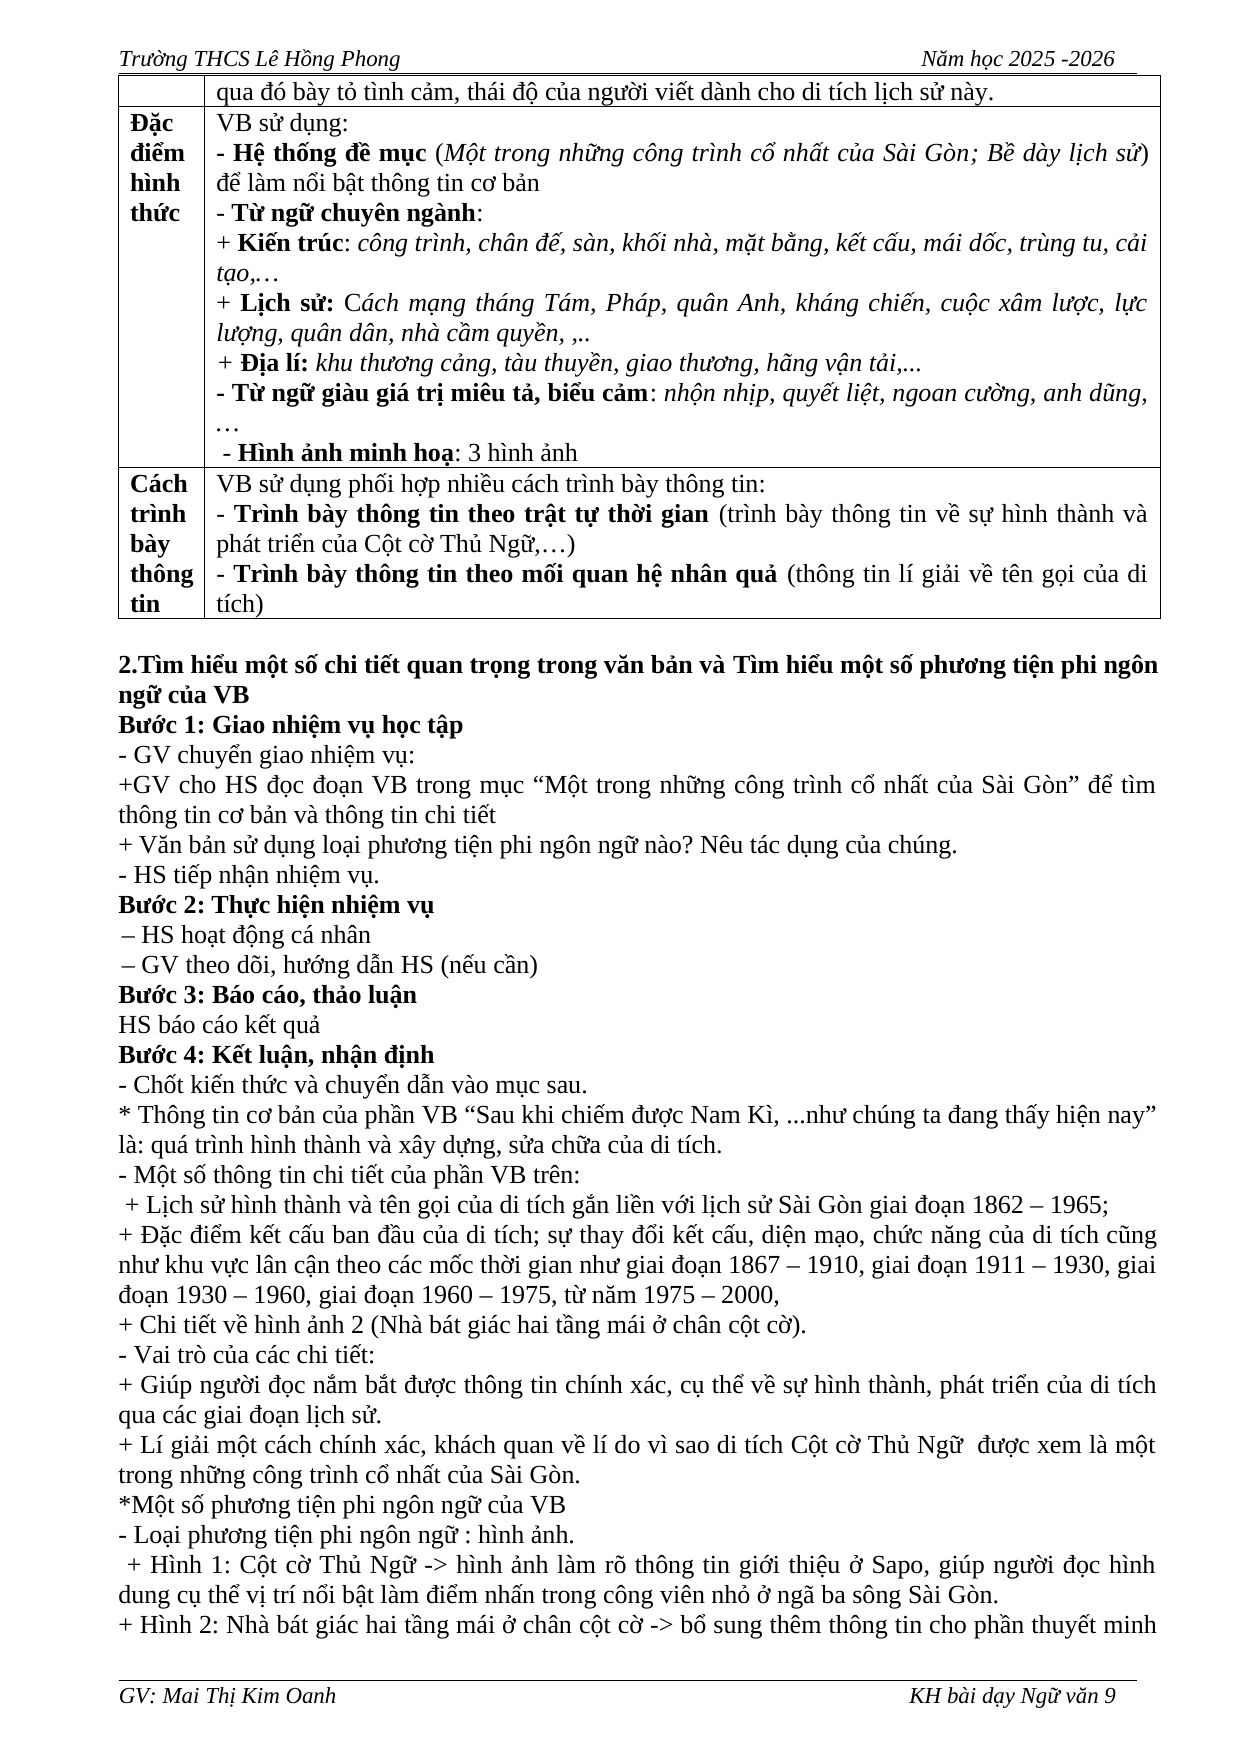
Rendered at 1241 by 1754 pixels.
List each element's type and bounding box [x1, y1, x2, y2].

table_cell [107, 75, 1170, 1639]
